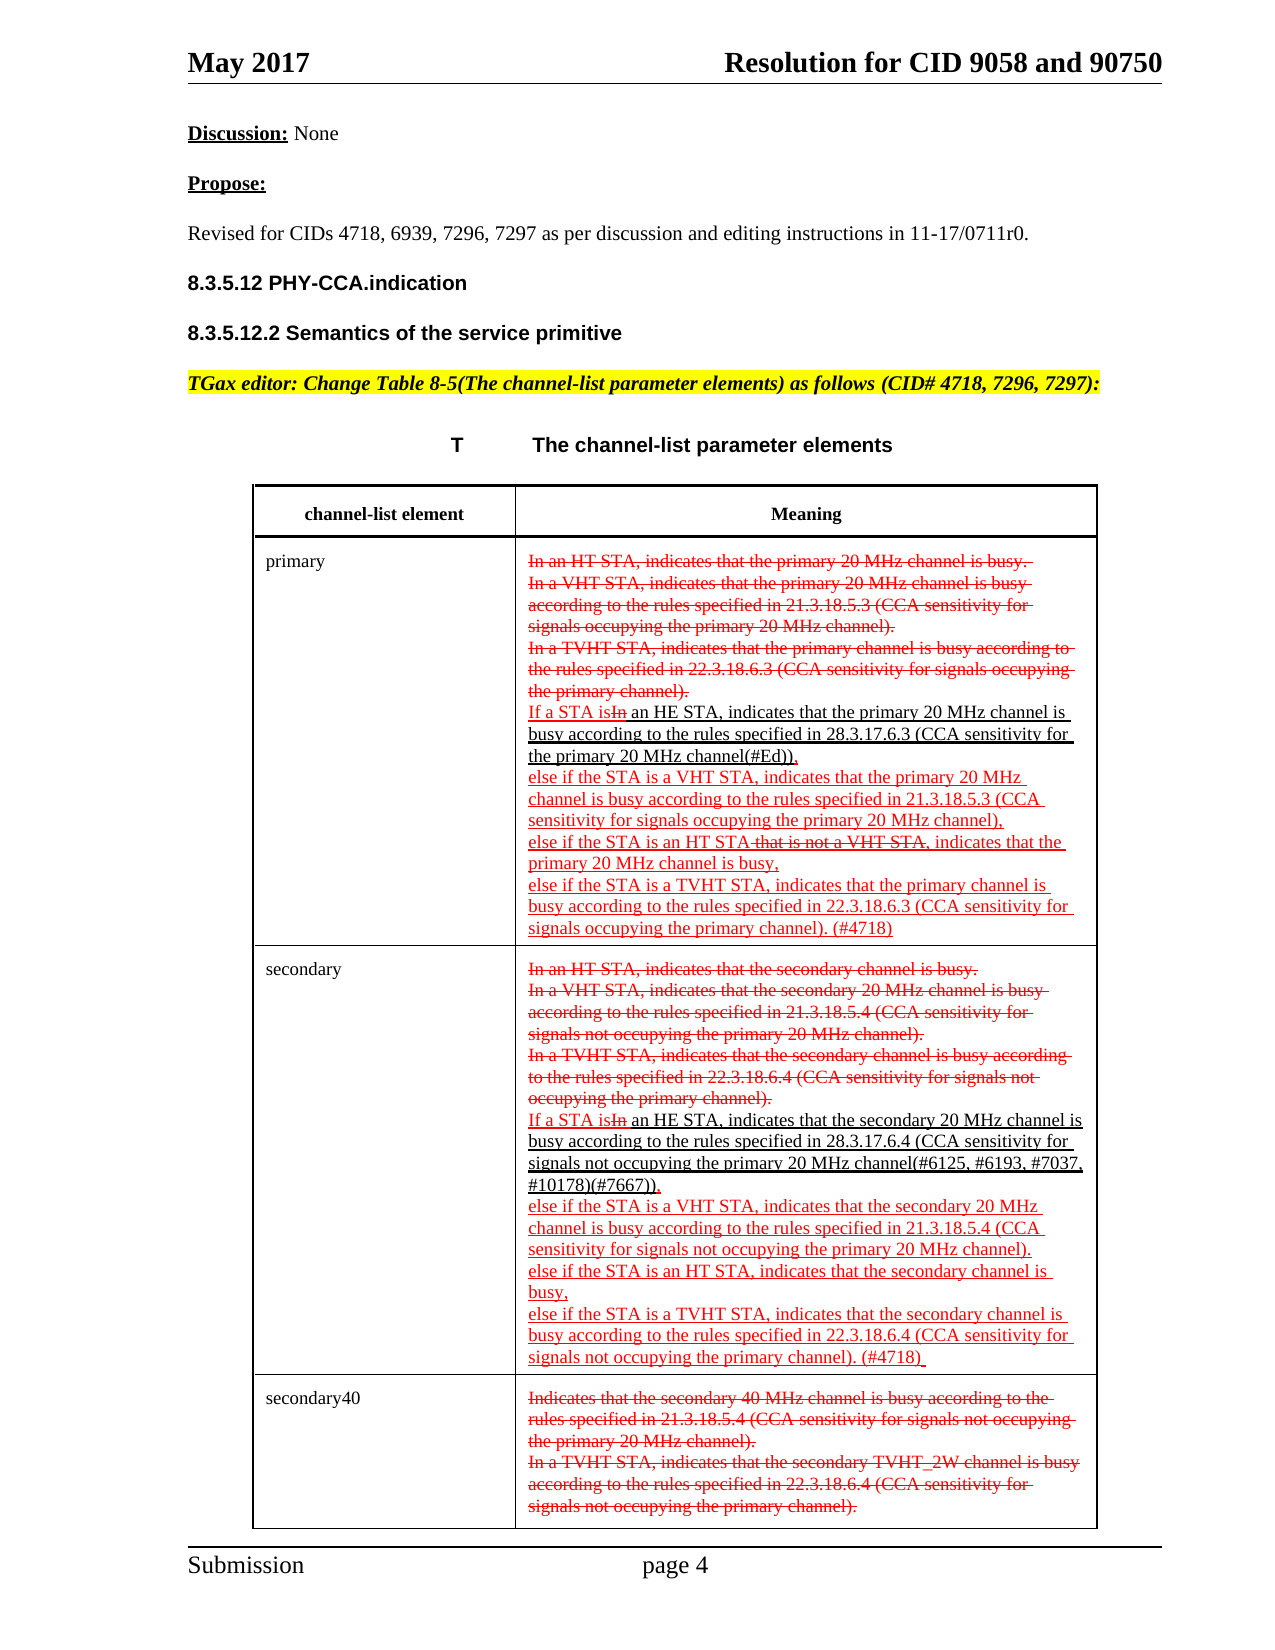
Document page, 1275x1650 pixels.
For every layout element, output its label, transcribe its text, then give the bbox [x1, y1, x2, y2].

table_cell In an HT STA, indicates that the secondary channel is busy. In a VHT STA, indicates that the secondary 20 MHz channel is busy according to the rules specified in 21.3.18.5.4 (CCA sensitivity for signals not occupying the primary 20 MHz channel). In a TVHT STA, indicates that the secondary channel is busy according to the rules specified in 22.3.18.6.4 (CCA sensitivity for signals not occupying the primary channel). In an HE STA, indicates that the secondary 20 MHz channel is busy according to the rules specified in 28.3.17.6.4 (CCA sensitivity for signals not occupying the primary 20 MHz channel(#6125, #6193, #7037, #10178)(#7667)) [516, 946, 1096, 1374]
table_header The channel-list parameter elements [253, 420, 1097, 484]
text Revised for CIDs 4718, 6939, 7296 as per discussion and editing instructions in 11-17/0711r0. [187, 219, 1162, 244]
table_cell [516, 1375, 1096, 1528]
text 8.3.5.12 PHY-CCA.indication [187, 269, 1162, 294]
table_cell secondary40 [254, 1375, 515, 1528]
text 8.3.5.12.2 Semantics of the service primitive [187, 319, 1162, 344]
table_cell Meaning [516, 487, 1096, 535]
table_cell channel-list element [254, 485, 515, 535]
table_cell secondary [254, 946, 515, 1374]
table_cell primary [254, 536, 515, 945]
text Discussion: None [187, 119, 1162, 144]
text TGax editor: Change Table 8-5(The channel-list parameter elements) as follows (CID# 4718, 7296, 7297): [187, 369, 1162, 394]
table_cell In an HT STA, indicates that the primary 20 MHz channel is busy. In a VHT STA, indicates that the primary 20 MHz channel is busy according to the rules specified in 21.3.18.5.3 (CCA sensitivity for signals occupying the primary 20 MHz channel). In a TVHT STA, indicates that the primary channel is busy according to the rules specified in 22.3.18.6.3 (CCA sensitivity for signals occupying the primary channel). In an HE STA, indicates that the primary 20 MHz channel is busy according to the rules specified in 28.3.17.6.3 (CCA sensitivity for the primary 20 MHz channel(#Ed)) [516, 538, 1096, 945]
text Propose: [187, 169, 1162, 194]
